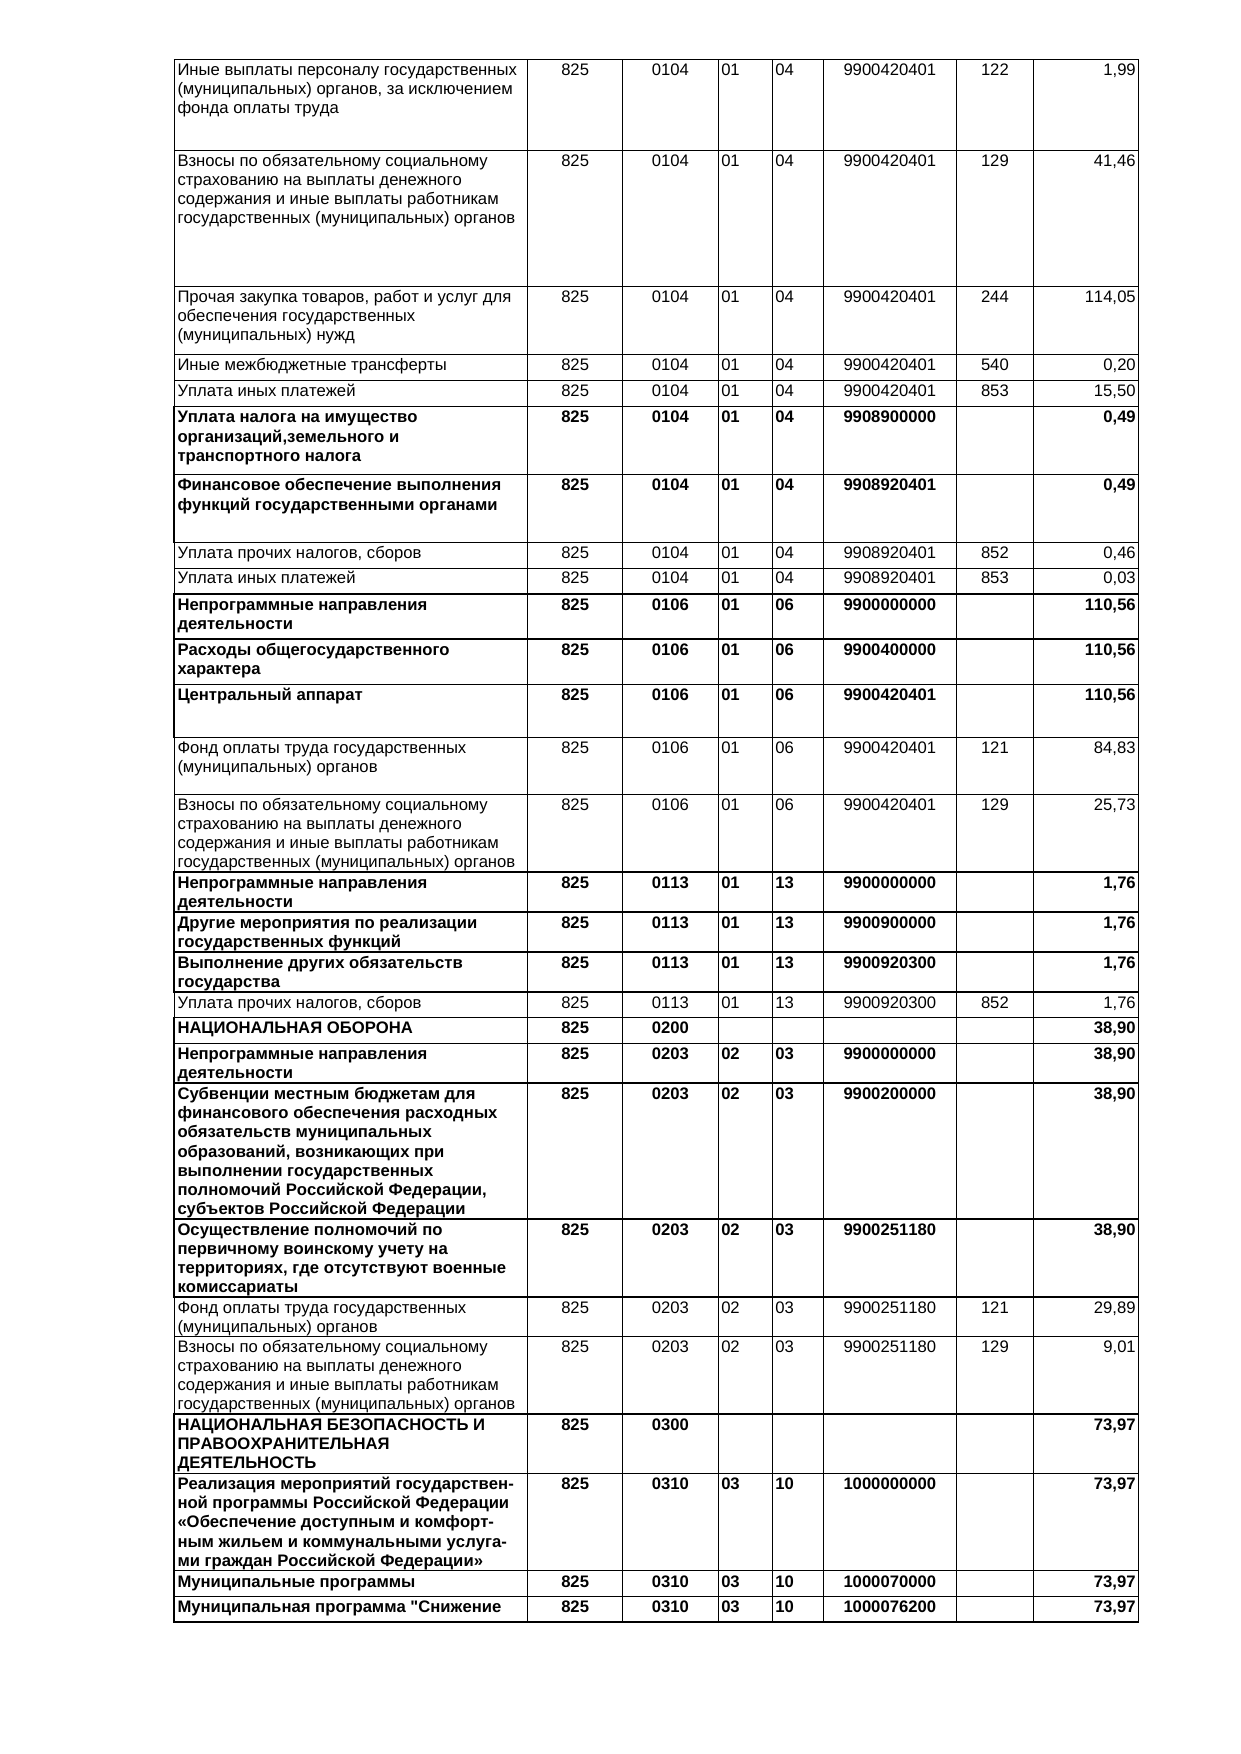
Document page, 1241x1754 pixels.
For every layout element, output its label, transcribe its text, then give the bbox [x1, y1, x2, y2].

table_cell 825 [528, 1337, 622, 1413]
table_cell 0203 [623, 1220, 718, 1296]
table_cell 9908900000 [824, 407, 956, 474]
table_cell 02 [719, 1084, 772, 1218]
table_cell 13 [773, 873, 823, 911]
table_cell 29,89 [1034, 1298, 1138, 1336]
table_cell 06 [773, 738, 823, 794]
table_cell 9900000000 [824, 873, 956, 911]
table_cell 0113 [623, 953, 718, 991]
table_cell 825 [528, 873, 622, 911]
table_cell 0203 [623, 1084, 718, 1218]
table_cell 1,76 [1034, 873, 1138, 911]
table_cell 9900420401 [824, 151, 956, 286]
table_cell 0106 [623, 795, 718, 871]
table_cell [957, 1084, 1033, 1218]
table_cell 825 [528, 407, 622, 474]
table_cell 9908920401 [824, 475, 956, 542]
table_cell 0113 [623, 913, 718, 951]
table_cell 110,56 [1034, 640, 1138, 683]
table_cell 10 [773, 1571, 823, 1596]
table_cell 0113 [623, 873, 718, 911]
table_cell 01 [719, 595, 772, 638]
table_cell Непрограммные направления деятельности [175, 595, 527, 638]
table_cell 0310 [623, 1571, 718, 1596]
table_cell 110,56 [1034, 595, 1138, 638]
table_cell 01 [719, 913, 772, 951]
table_cell 825 [528, 913, 622, 951]
table_cell Финансовое обеспечение выполнения функций государственными органами [175, 475, 527, 542]
table_cell 03 [773, 1084, 823, 1218]
table_cell 825 [528, 287, 622, 354]
table_cell 01 [719, 407, 772, 474]
table_cell 03 [773, 1220, 823, 1296]
table_cell 04 [773, 475, 823, 542]
table_cell 825 [528, 1571, 622, 1596]
table_cell 03 [773, 1337, 823, 1413]
table_cell 13 [773, 993, 823, 1017]
table_cell 01 [719, 60, 772, 150]
table_cell 825 [528, 993, 622, 1017]
table_cell 540 [957, 355, 1033, 380]
table_cell Выполнение других обязательств государства [175, 953, 527, 991]
table_cell 04 [773, 569, 823, 593]
table_cell [957, 953, 1033, 991]
table_cell [773, 1018, 823, 1042]
table_cell 9900251180 [824, 1298, 956, 1336]
table_cell [719, 1018, 772, 1042]
table_cell 01 [719, 569, 772, 593]
table_cell 06 [773, 795, 823, 871]
table_cell Иные межбюджетные трансферты [175, 355, 527, 380]
table_cell 02 [719, 1044, 772, 1082]
table_cell 73,97 [1034, 1415, 1138, 1472]
table_cell 01 [719, 738, 772, 794]
table_cell 9900920300 [824, 993, 956, 1017]
table_cell 38,90 [1034, 1084, 1138, 1218]
table_cell 853 [957, 569, 1033, 593]
table_cell [957, 1597, 1033, 1621]
table_cell 114,05 [1034, 287, 1138, 354]
table_cell Уплата прочих налогов, сборов [175, 543, 527, 567]
table_cell 0,49 [1034, 475, 1138, 542]
table_cell 9900900000 [824, 913, 956, 951]
table_cell [957, 1571, 1033, 1596]
table_cell 04 [773, 60, 823, 150]
table_cell 41,46 [1034, 151, 1138, 286]
table_cell 0203 [623, 1044, 718, 1082]
table_cell 10 [773, 1474, 823, 1570]
table_cell 9900920300 [824, 953, 956, 991]
table_cell 13 [773, 953, 823, 991]
table_cell 1,76 [1034, 953, 1138, 991]
table_cell 9900420401 [824, 381, 956, 406]
table_cell 73,97 [1034, 1597, 1138, 1621]
table_cell 04 [773, 407, 823, 474]
table_cell 04 [773, 381, 823, 406]
table_cell Муниципальные программы [175, 1571, 527, 1596]
table_cell 1000076200 [824, 1597, 956, 1621]
table_cell 0106 [623, 738, 718, 794]
table_cell 9900200000 [824, 1084, 956, 1218]
table_cell 02 [719, 1220, 772, 1296]
table_cell 1,76 [1034, 993, 1138, 1017]
table_cell 01 [719, 475, 772, 542]
table_cell НАЦИОНАЛЬНАЯ ОБОРОНА [175, 1018, 527, 1042]
table_cell 10 [773, 1597, 823, 1621]
table_cell 825 [528, 640, 622, 683]
table_cell 825 [528, 151, 622, 286]
table_cell 825 [528, 1220, 622, 1296]
table_cell 01 [719, 287, 772, 354]
table_cell 0,49 [1034, 407, 1138, 474]
table_cell [957, 407, 1033, 474]
table_cell 01 [719, 640, 772, 683]
table_cell 9900400000 [824, 640, 956, 683]
table_cell [957, 873, 1033, 911]
table_cell 0104 [623, 355, 718, 380]
table_cell 1,76 [1034, 913, 1138, 951]
table_cell 825 [528, 355, 622, 380]
table_cell [957, 475, 1033, 542]
table_cell 825 [528, 1597, 622, 1621]
table_cell Фонд оплаты труда государственных (муниципальных) органов [175, 738, 527, 794]
table_cell 0203 [623, 1337, 718, 1413]
table_cell 73,97 [1034, 1474, 1138, 1570]
table_cell 03 [719, 1571, 772, 1596]
table_cell 73,97 [1034, 1571, 1138, 1596]
table_cell 825 [528, 595, 622, 638]
table_cell 121 [957, 738, 1033, 794]
table_cell 02 [719, 1298, 772, 1336]
table_cell Уплата налога на имущество организаций,земельного и транспортного налога [175, 407, 527, 474]
table_cell Прочая закупка товаров, работ и услуг для обеспечения государственных (муниципальных) нужд [175, 287, 527, 354]
table_cell 825 [528, 1018, 622, 1042]
table_cell [957, 1220, 1033, 1296]
table_cell 9908920401 [824, 569, 956, 593]
table_cell 825 [528, 1298, 622, 1336]
table_cell 110,56 [1034, 685, 1138, 737]
table_cell 9900251180 [824, 1337, 956, 1413]
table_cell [175, 1597, 527, 1621]
table_cell [957, 1044, 1033, 1082]
table_cell 03 [719, 1597, 772, 1621]
table_cell 38,90 [1034, 1018, 1138, 1042]
table_cell 13 [773, 913, 823, 951]
table_cell 9900000000 [824, 1044, 956, 1082]
table_cell 38,90 [1034, 1220, 1138, 1296]
table_cell 122 [957, 60, 1033, 150]
table_cell 9900420401 [824, 355, 956, 380]
table_cell Уплата иных платежей [175, 381, 527, 406]
table_cell 01 [719, 381, 772, 406]
table_cell 825 [528, 795, 622, 871]
table_cell 9900420401 [824, 287, 956, 354]
table_cell 0310 [623, 1597, 718, 1621]
table_cell 852 [957, 993, 1033, 1017]
table_cell 0106 [623, 685, 718, 737]
table_cell 15,50 [1034, 381, 1138, 406]
table_cell 244 [957, 287, 1033, 354]
table_cell 129 [957, 1337, 1033, 1413]
table_cell 06 [773, 595, 823, 638]
table_cell 825 [528, 953, 622, 991]
table_cell 825 [528, 738, 622, 794]
table_cell 9908920401 [824, 543, 956, 567]
table_cell [773, 1415, 823, 1472]
table_cell 01 [719, 151, 772, 286]
table_cell 0104 [623, 287, 718, 354]
table_cell [957, 1018, 1033, 1042]
table_cell 03 [719, 1474, 772, 1570]
table_cell 01 [719, 795, 772, 871]
table_cell 03 [773, 1044, 823, 1082]
table_cell [824, 1018, 956, 1042]
table_cell 825 [528, 381, 622, 406]
table_cell Уплата иных платежей [175, 569, 527, 593]
table_cell 01 [719, 543, 772, 567]
table_cell Уплата прочих налогов, сборов [175, 993, 527, 1017]
table_cell 01 [719, 953, 772, 991]
table_cell 0106 [623, 640, 718, 683]
table_cell 825 [528, 569, 622, 593]
table_cell 9900251180 [824, 1220, 956, 1296]
table_cell 9,01 [1034, 1337, 1138, 1413]
table_cell 04 [773, 151, 823, 286]
table_cell 1,99 [1034, 60, 1138, 150]
table_cell 9900420401 [824, 795, 956, 871]
table_cell [957, 595, 1033, 638]
table_cell 825 [528, 1044, 622, 1082]
table_cell 01 [719, 873, 772, 911]
table_cell 853 [957, 381, 1033, 406]
table_cell 06 [773, 685, 823, 737]
table_cell 121 [957, 1298, 1033, 1336]
table_cell 825 [528, 685, 622, 737]
table_cell 01 [719, 355, 772, 380]
table_cell 129 [957, 151, 1033, 286]
table_cell 0104 [623, 407, 718, 474]
table_cell 0104 [623, 60, 718, 150]
table_cell 0200 [623, 1018, 718, 1042]
table_cell 0104 [623, 475, 718, 542]
table_cell 129 [957, 795, 1033, 871]
table_cell 825 [528, 543, 622, 567]
table_cell 1000070000 [824, 1571, 956, 1596]
table_cell [957, 640, 1033, 683]
table_cell Осуществление полномочий по первичному воинскому учету на территориях, где отсутствуют военные комиссариаты [175, 1220, 527, 1296]
table_cell [719, 1415, 772, 1472]
table_cell 9900420401 [824, 738, 956, 794]
table_cell НАЦИОНАЛЬНАЯ БЕЗОПАСНОСТЬ И ПРАВООХРАНИТЕЛЬНАЯ ДЕЯТЕЛЬНОСТЬ [175, 1415, 527, 1472]
table_cell 0300 [623, 1415, 718, 1472]
table_cell [957, 913, 1033, 951]
table_cell 0,46 [1034, 543, 1138, 567]
table_cell 01 [719, 993, 772, 1017]
table_cell 825 [528, 1415, 622, 1472]
table_cell [824, 1415, 956, 1472]
table_cell 825 [528, 1474, 622, 1570]
table_cell 825 [528, 60, 622, 150]
table_cell 04 [773, 543, 823, 567]
table_cell 9900000000 [824, 595, 956, 638]
table_cell Непрограммные направления деятельности [175, 1044, 527, 1082]
table_cell 0,20 [1034, 355, 1138, 380]
table_cell 825 [528, 475, 622, 542]
table_cell Непрограммные направления деятельности [175, 873, 527, 911]
table_cell [957, 1415, 1033, 1472]
table_cell 0104 [623, 381, 718, 406]
table_cell Иные выплаты персоналу государственных (муниципальных) органов, за исключением фонда оплаты труда [175, 60, 527, 150]
table_cell 9900420401 [824, 60, 956, 150]
table_cell 06 [773, 640, 823, 683]
table_cell 01 [719, 685, 772, 737]
table_cell 0310 [623, 1474, 718, 1570]
table_cell 02 [719, 1337, 772, 1413]
table_cell 0203 [623, 1298, 718, 1336]
table_cell Расходы общегосударственного характера [175, 640, 527, 683]
table_cell 03 [773, 1298, 823, 1336]
table_cell Взносы по обязательному социальному страхованию на выплаты денежного содержания и иные выплаты работникам государственных (муниципальных) органов [175, 795, 527, 871]
table_cell 0104 [623, 151, 718, 286]
table_cell 25,73 [1034, 795, 1138, 871]
table_cell Субвенции местным бюджетам для финансового обеспечения расходных обязательств муниципальных образований, возникающих при выполнении государственных полномочий Российской Федерации, субъектов Российской Федерации [175, 1084, 527, 1218]
table_cell 1000000000 [824, 1474, 956, 1570]
table_cell 38,90 [1034, 1044, 1138, 1082]
table_cell [957, 1474, 1033, 1570]
table_cell 0113 [623, 993, 718, 1017]
table_cell 0,03 [1034, 569, 1138, 593]
table_cell 0104 [623, 569, 718, 593]
table_cell 04 [773, 355, 823, 380]
table_cell Центральный аппарат [175, 685, 527, 737]
table_cell Другие мероприятия по реализации государственных функций [175, 913, 527, 951]
table_cell 84,83 [1034, 738, 1138, 794]
table_cell Взносы по обязательному социальному страхованию на выплаты денежного содержания и иные выплаты работникам государственных (муниципальных) органов [175, 1337, 527, 1413]
table_cell Фонд оплаты труда государственных (муниципальных) органов [175, 1298, 527, 1336]
table_cell 9900420401 [824, 685, 956, 737]
table_cell 04 [773, 287, 823, 354]
table_cell 852 [957, 543, 1033, 567]
table_cell [957, 685, 1033, 737]
table_cell 0106 [623, 595, 718, 638]
table_cell Взносы по обязательному социальному страхованию на выплаты денежного содержания и иные выплаты работникам государственных (муниципальных) органов [175, 151, 527, 286]
table_cell 825 [528, 1084, 622, 1218]
table_cell 0104 [623, 543, 718, 567]
